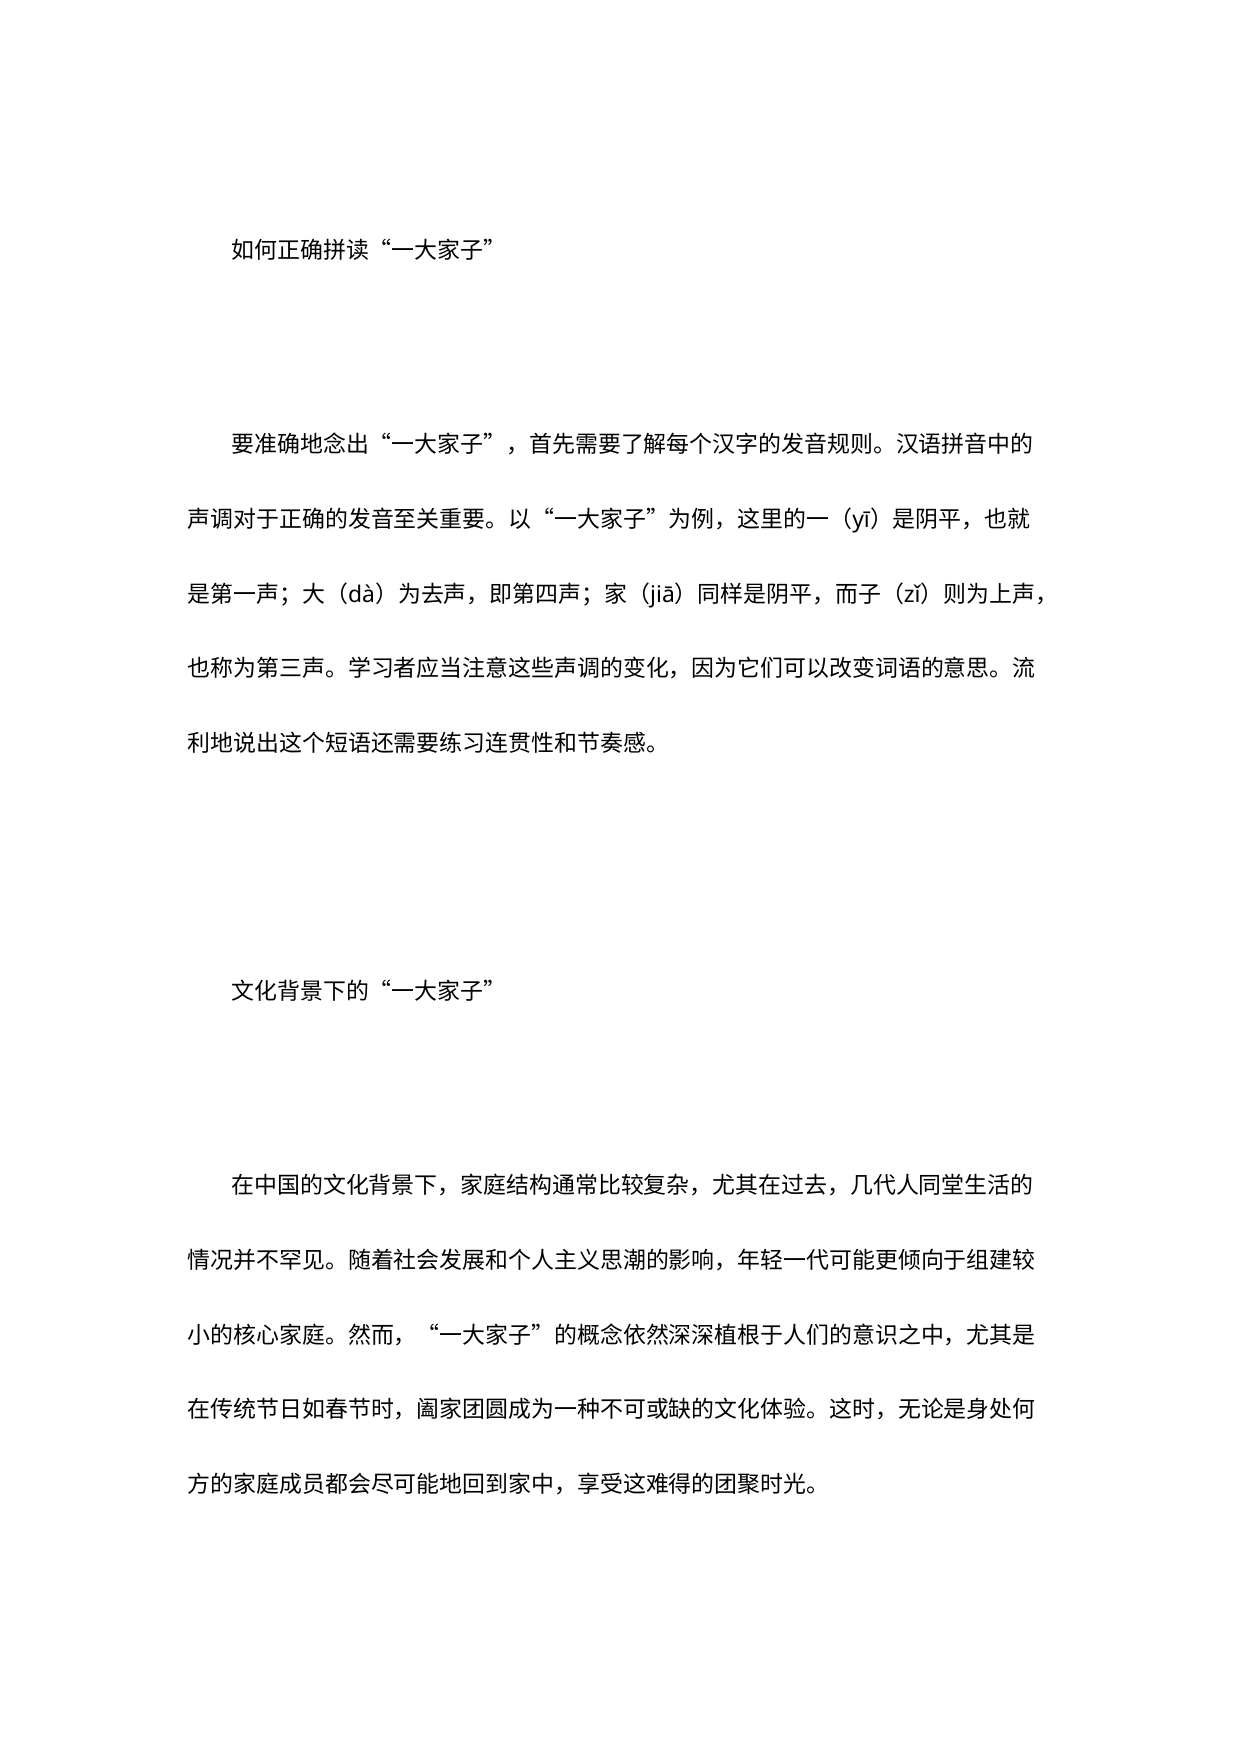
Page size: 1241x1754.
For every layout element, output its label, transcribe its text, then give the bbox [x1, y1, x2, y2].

text 要准确地念出“一大家子”，首先需要了解每个汉字的发音规则。汉语拼音中的声调对于正确的发音至关重要。以“一大家子”为例，这里的一（yī）是阴平，也就是第一声；大（dà）为去声，即第四声；家（jiā）同样是阴平，而子（zǐ）则为上声，也称为第三声。学习者应当注意这些声调的变化，因为它们可以改变词语的意思。流利地说出这个短语还需要练习连贯性和节奏感。 [187, 410, 1053, 774]
text 文化背景下的“一大家子” [187, 957, 1053, 1022]
text 在中国的文化背景下，家庭结构通常比较复杂，尤其在过去，几代人同堂生活的情况并不罕见。随着社会发展和个人主义思潮的影响，年轻一代可能更倾向于组建较小的核心家庭。然而，“一大家子”的概念依然深深植根于人们的意识之中，尤其是在传统节日如春节时，阖家团圆成为一种不可或缺的文化体验。这时，无论是身处何方的家庭成员都会尽可能地回到家中，享受这难得的团聚时光。 [187, 1151, 1053, 1515]
text 如何正确拼读“一大家子” [187, 216, 1053, 281]
